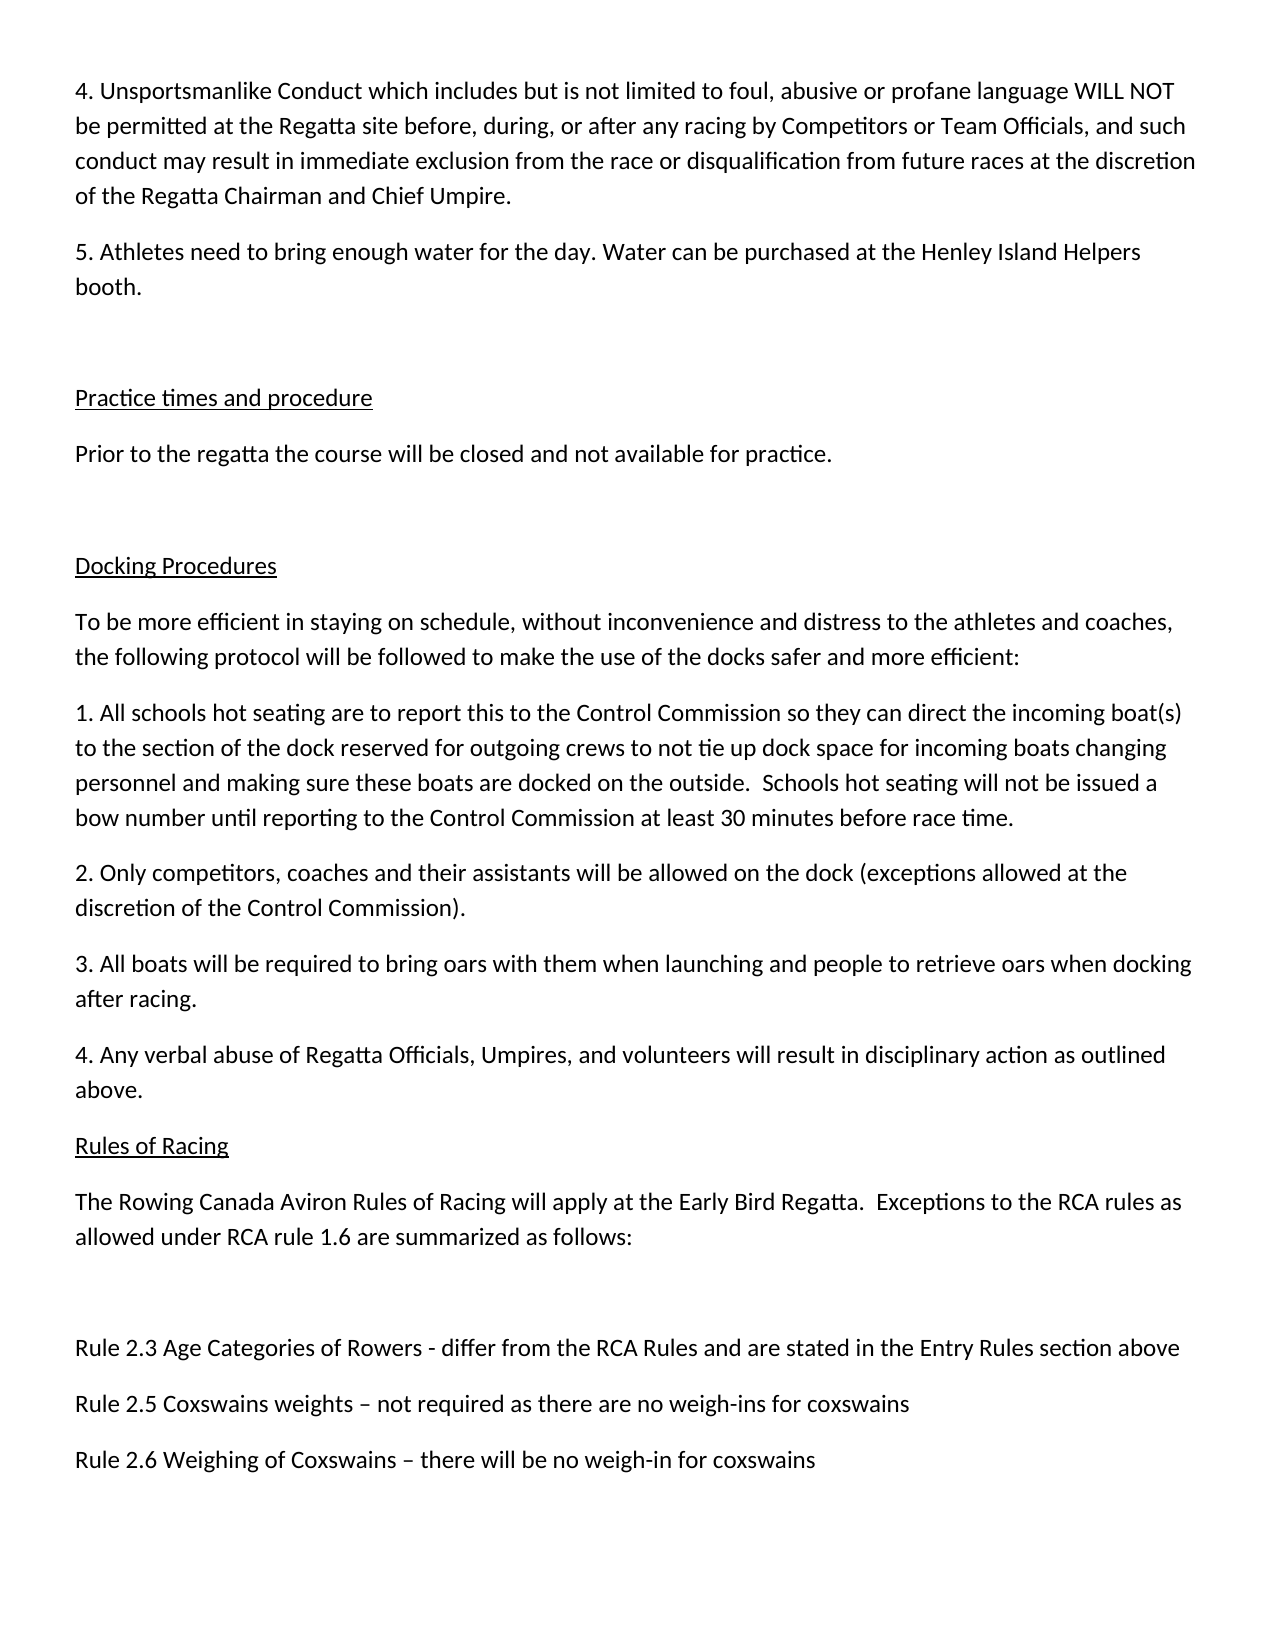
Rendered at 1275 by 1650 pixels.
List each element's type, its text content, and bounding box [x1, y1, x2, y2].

text 3. All boats will be required to bring oars with them when launching and people to retrieve oars when docking after racing. [75, 948, 1200, 1014]
text The Rowing Canada Aviron Rules of Racing will apply at the Early Bird Regatta. Exceptions to the RCA rules as allowed under RCA rule 1.6 are summarized as follows: [75, 1186, 1200, 1251]
text To be more efficient in staying on schedule, without inconvenience and distress to the athletes and coaches, the following protocol will be followed to make the use of the docks safer and more efficient: [75, 606, 1200, 671]
text Rules of Racing [75, 1130, 1200, 1161]
text 4. Any verbal abuse of Regatta Officials, Umpires, and volunteers will result in disciplinary action as outlined above. [75, 1039, 1200, 1105]
text Rule 2.3 Age Categories of Rowers - differ from the RCA Rules and are stated in the Entry Rules section above [75, 1332, 1200, 1363]
text Rule 2.6 Weighing of Coxswains – there will be no weigh-in for coxswains [75, 1444, 1200, 1475]
text 1. All schools hot seating are to report this to the Control Commission so they can direct the incoming boat(s) to the section of the dock reserved for outgoing crews to not tie up dock space for incoming boats changing personnel and making sure these boats are docked on the outside. Schools hot seating will not be issued a bow number until reporting to the Control Commission at least 30 minutes before race time. [75, 697, 1200, 832]
text Docking Procedures [75, 550, 1200, 581]
text Rule 2.5 Coxswains weights – not required as there are no weigh-ins for coxswains [75, 1388, 1200, 1419]
text 4. Unsportsmanlike Conduct which includes but is not limited to foul, abusive or profane language WILL NOT be permitted at the Regatta site before, during, or after any racing by Competitors or Team Officials, and such conduct may result in immediate exclusion from the race or disqualification from future races at the discretion of the Regatta Chairman and Chief Umpire. [75, 75, 1200, 211]
text Prior to the regatta the course will be closed and not available for practice. [75, 438, 1200, 469]
text 5. Athletes need to bring enough water for the day. Water can be purchased at the Henley Island Helpers booth. [75, 236, 1200, 301]
text Practice times and procedure [75, 382, 1200, 413]
text 2. Only competitors, coaches and their assistants will be allowed on the dock (exceptions allowed at the discretion of the Control Commission). [75, 857, 1200, 923]
